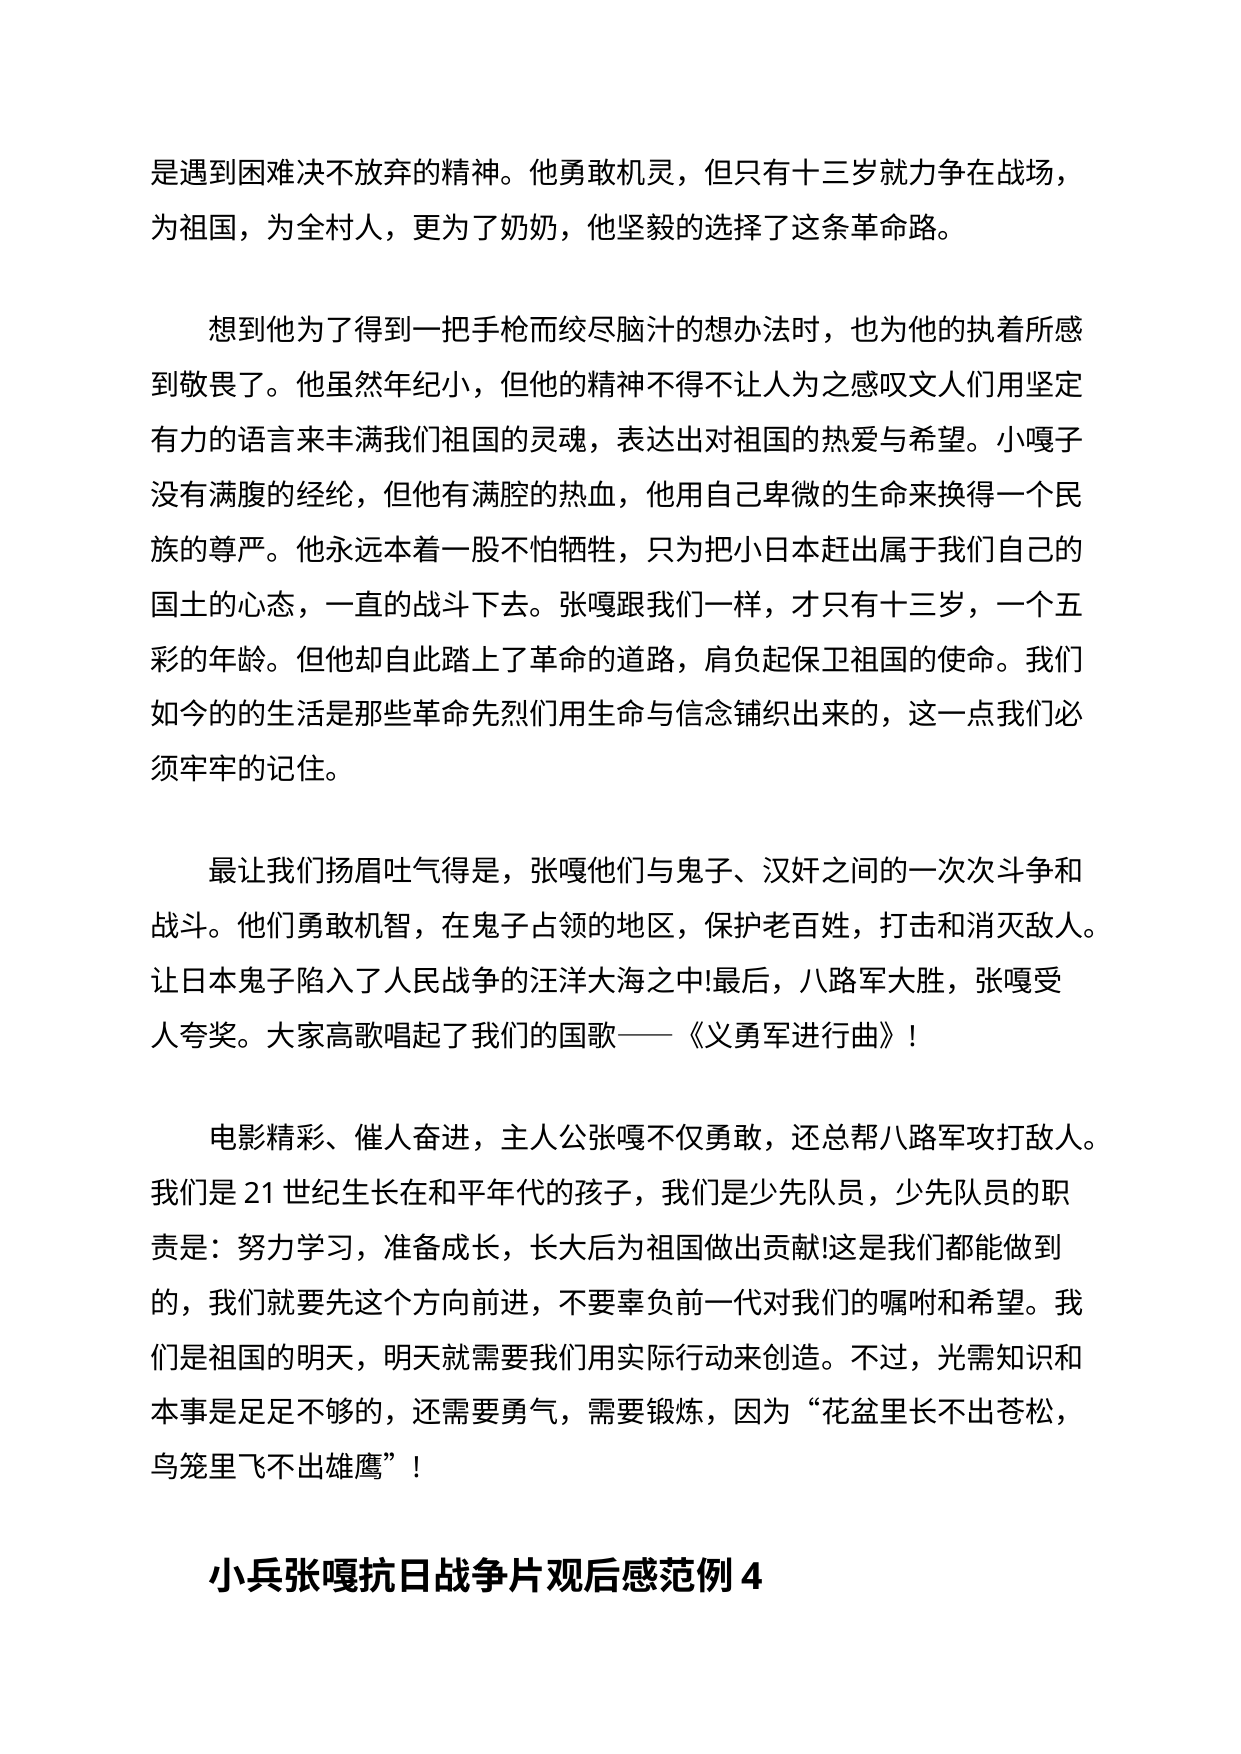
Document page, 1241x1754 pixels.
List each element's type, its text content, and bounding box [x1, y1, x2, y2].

text 最让我们扬眉吐气得是，张嘎他们与鬼子、汉奸之间的一次次斗争和战斗。他们勇敢机智，在鬼子占领的地区，保护老百姓，打击和消灭敌人。让日本鬼子陷入了人民战争的汪洋大海之中!最后，八路军大胜，张嘎受人夸奖。大家高歌唱起了我们的国歌——《义勇军进行曲》! [150, 848, 1090, 1055]
text 想到他为了得到一把手枪而绞尽脑汁的想办法时，也为他的执着所感到敬畏了。他虽然年纪小，但他的精神不得不让人为之感叹文人们用坚定有力的语言来丰满我们祖国的灵魂，表达出对祖国的热爱与希望。小嘎子没有满腹的经纶，但他有满腔的热血，他用自己卑微的生命来换得一个民族的尊严。他永远本着一股不怕牺牲，只为把小日本赶出属于我们自己的国土的心态，一直的战斗下去。张嘎跟我们一样，才只有十三岁，一个五彩的年龄。但他却自此踏上了革命的道路，肩负起保卫祖国的使命。我们如今的的生活是那些革命先烈们用生命与信念铺织出来的，这一点我们必须牢牢的记住。 [150, 307, 1090, 788]
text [150, 150, 1090, 247]
text 小兵张嘎抗日战争片观后感范例4 [150, 1546, 1090, 1600]
text 电影精彩、催人奋进，主人公张嘎不仅勇敢，还总帮八路军攻打敌人。我们是21世纪生长在和平年代的孩子，我们是少先队员，少先队员的职责是：努力学习，准备成长，长大后为祖国做出贡献!这是我们都能做到的，我们就要先这个方向前进，不要辜负前一代对我们的嘱咐和希望。我们是祖国的明天，明天就需要我们用实际行动来创造。不过，光需知识和本事是足足不够的，还需要勇气，需要锻炼，因为“花盆里长不出苍松，鸟笼里飞不出雄鹰”! [150, 1114, 1090, 1486]
